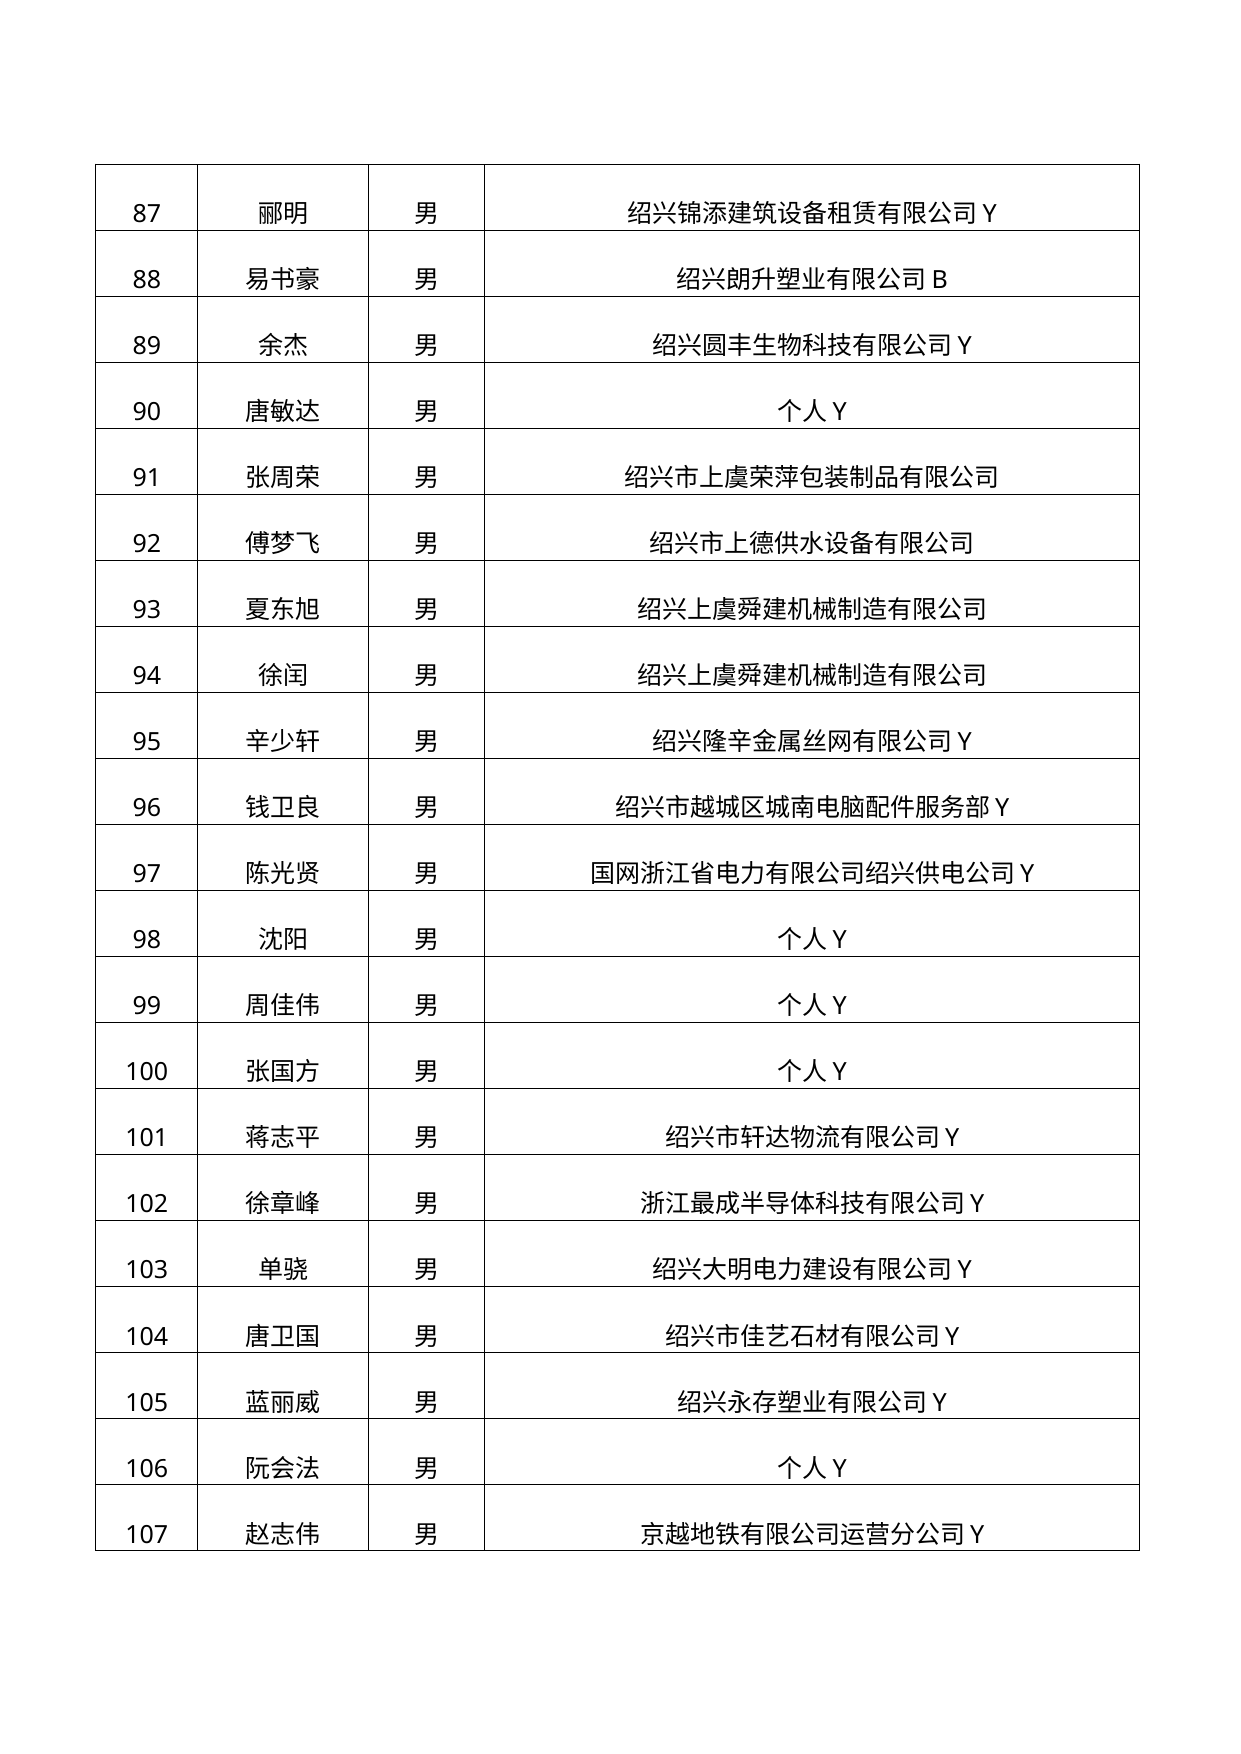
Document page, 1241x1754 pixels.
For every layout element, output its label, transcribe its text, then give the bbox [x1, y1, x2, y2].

table_cell 男 [369, 1353, 484, 1418]
table_cell 96 [96, 759, 197, 824]
table_cell 男 [369, 1221, 484, 1286]
table_cell 90 [96, 363, 197, 428]
table_cell 男 [369, 627, 484, 692]
table_cell 陈光贤 [198, 825, 368, 890]
table_cell 男 [369, 363, 484, 428]
table_cell 绍兴永存塑业有限公司Y [485, 1353, 1139, 1418]
table_cell 浙江最成半导体科技有限公司Y [485, 1155, 1139, 1220]
table_cell 男 [369, 495, 484, 560]
table_cell 单骁 [198, 1221, 368, 1286]
table_cell 男 [369, 1485, 484, 1550]
table_cell 绍兴市上虞荣萍包装制品有限公司 [485, 429, 1139, 494]
table_cell 98 [96, 891, 197, 956]
table_cell 男 [369, 1089, 484, 1154]
table_cell 100 [96, 1023, 197, 1088]
table_cell 男 [369, 561, 484, 626]
table_cell 男 [369, 429, 484, 494]
table_cell 京越地铁有限公司运营分公司Y [485, 1485, 1139, 1550]
table_cell 绍兴上虞舜建机械制造有限公司 [485, 561, 1139, 626]
table_cell 101 [96, 1089, 197, 1154]
table_cell 绍兴隆辛金属丝网有限公司Y [485, 693, 1139, 758]
table_cell 绍兴市上德供水设备有限公司 [485, 495, 1139, 560]
table_cell 余杰 [198, 297, 368, 362]
table_cell 绍兴锦添建筑设备租赁有限公司Y [485, 165, 1139, 229]
table_cell 个人Y [485, 1023, 1139, 1088]
table_cell 107 [96, 1485, 197, 1550]
table_cell 夏东旭 [198, 561, 368, 626]
table_cell 唐卫国 [198, 1287, 368, 1352]
table_cell 男 [369, 231, 484, 296]
table_cell 97 [96, 825, 197, 890]
table_cell 男 [369, 1155, 484, 1220]
table_cell 94 [96, 627, 197, 692]
table_cell 男 [369, 1287, 484, 1352]
table_cell 徐闰 [198, 627, 368, 692]
table_cell 个人Y [485, 363, 1139, 428]
table_cell 唐敏达 [198, 363, 368, 428]
table_cell 国网浙江省电力有限公司绍兴供电公司Y [485, 825, 1139, 890]
table_cell 绍兴市越城区城南电脑配件服务部Y [485, 759, 1139, 824]
table_cell 徐章峰 [198, 1155, 368, 1220]
table_cell 男 [369, 1023, 484, 1088]
table_cell 沈阳 [198, 891, 368, 956]
table_cell 男 [369, 297, 484, 362]
table_cell 个人Y [485, 957, 1139, 1022]
table_cell 绍兴上虞舜建机械制造有限公司 [485, 627, 1139, 692]
table_cell 男 [369, 1419, 484, 1484]
table_cell 91 [96, 429, 197, 494]
table_cell 郦明 [198, 165, 368, 229]
table_cell 辛少轩 [198, 693, 368, 758]
table_cell 男 [369, 891, 484, 956]
table_cell 105 [96, 1353, 197, 1418]
table_cell 周佳伟 [198, 957, 368, 1022]
table_cell 个人Y [485, 1419, 1139, 1484]
table_cell 男 [369, 693, 484, 758]
table_cell 93 [96, 561, 197, 626]
table_cell 103 [96, 1221, 197, 1286]
table_cell 男 [369, 165, 484, 229]
table_cell 绍兴市轩达物流有限公司Y [485, 1089, 1139, 1154]
table_cell 阮会法 [198, 1419, 368, 1484]
table_cell 傅梦飞 [198, 495, 368, 560]
table_cell 易书豪 [198, 231, 368, 296]
table_cell 绍兴圆丰生物科技有限公司Y [485, 297, 1139, 362]
table_cell 钱卫良 [198, 759, 368, 824]
table_cell 89 [96, 297, 197, 362]
table_cell 102 [96, 1155, 197, 1220]
table_cell 104 [96, 1287, 197, 1352]
table_cell 绍兴大明电力建设有限公司Y [485, 1221, 1139, 1286]
table_cell 张周荣 [198, 429, 368, 494]
table_cell 张国方 [198, 1023, 368, 1088]
table_cell 男 [369, 957, 484, 1022]
table_cell 男 [369, 825, 484, 890]
table_cell 92 [96, 495, 197, 560]
table_cell 87 [96, 165, 197, 229]
table_cell 赵志伟 [198, 1485, 368, 1550]
table_cell 个人Y [485, 891, 1139, 956]
table_cell 蓝丽威 [198, 1353, 368, 1418]
table_cell 男 [369, 759, 484, 824]
table_cell 绍兴市佳艺石材有限公司Y [485, 1287, 1139, 1352]
table_cell 蒋志平 [198, 1089, 368, 1154]
table_cell 106 [96, 1419, 197, 1484]
table_cell 99 [96, 957, 197, 1022]
table_cell 88 [96, 231, 197, 296]
table_cell 95 [96, 693, 197, 758]
table_cell 绍兴朗升塑业有限公司B [485, 231, 1139, 296]
